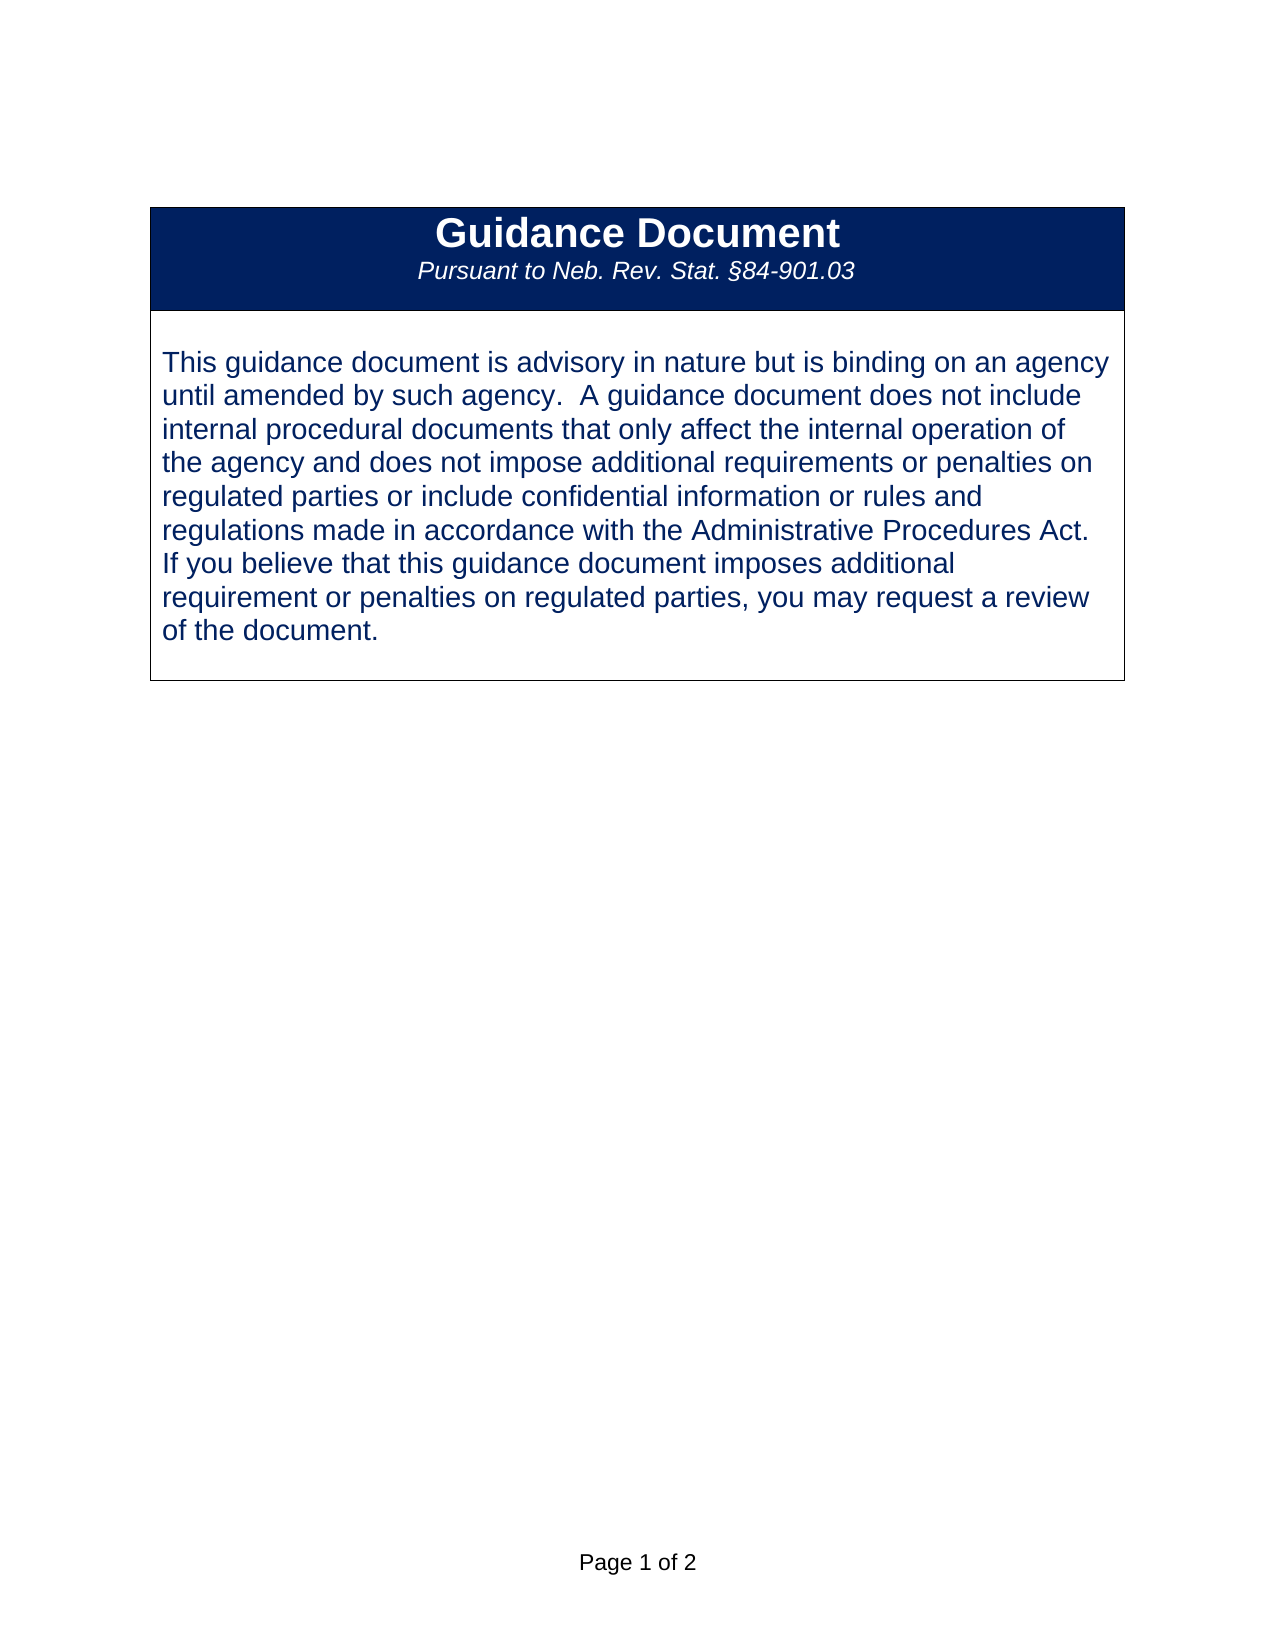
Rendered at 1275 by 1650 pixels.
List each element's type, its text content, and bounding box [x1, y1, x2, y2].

table_header Guidance Document Pursuant to Neb. Rev. Stat. §84-901.03 [151, 208, 1124, 310]
table_cell This guidance document is advisory in nature but is binding on an agency until amended by such agency. A guidance document does not include internal procedural documents that only affect the internal operation of the agency and does not impose additional requirements or penalties on regulated parties or include confidential information or rules and regulations made in accordance with the Administrative Procedures Act. If you believe that this guidance document imposes additional requirement or penalties on regulated parties, you may request a review of the document. [151, 311, 1124, 680]
